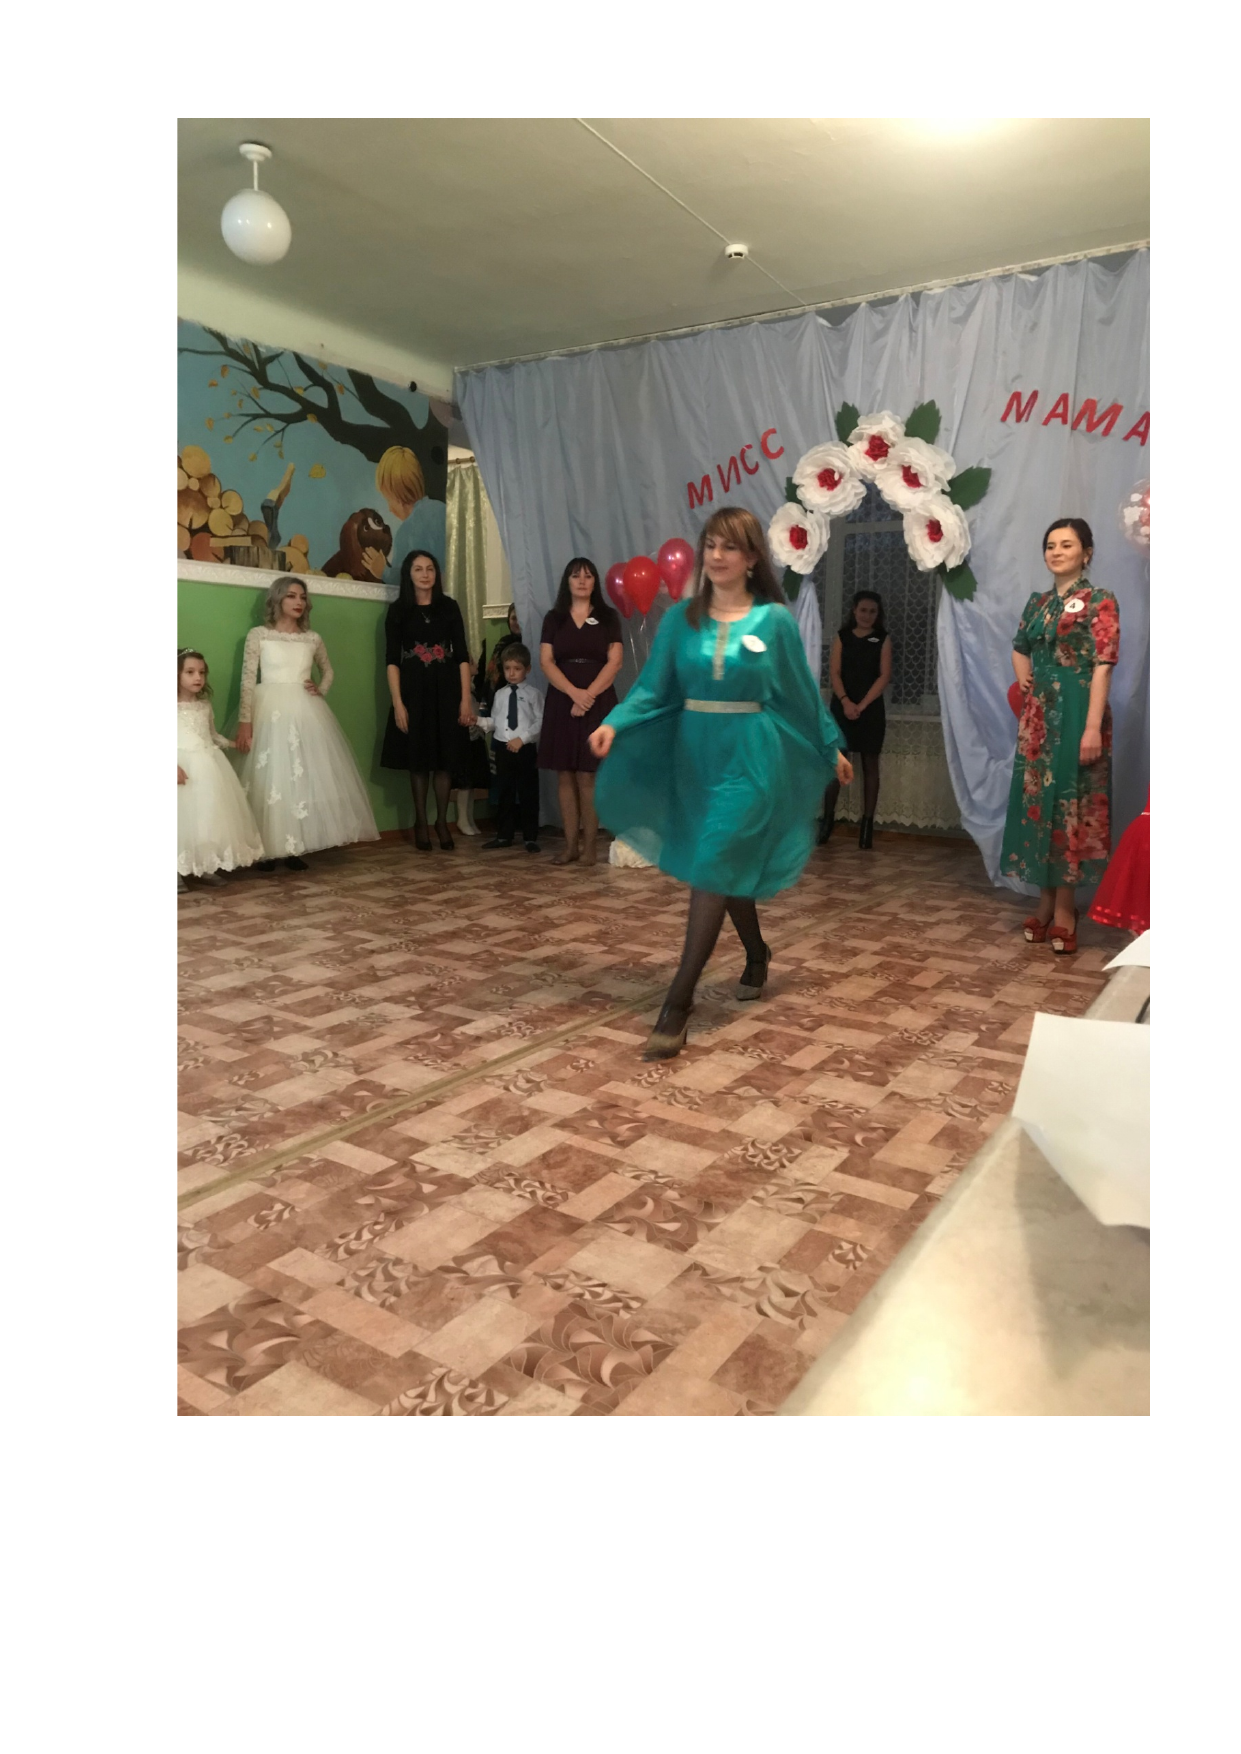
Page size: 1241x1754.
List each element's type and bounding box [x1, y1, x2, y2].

picture [177, 118, 1150, 1416]
